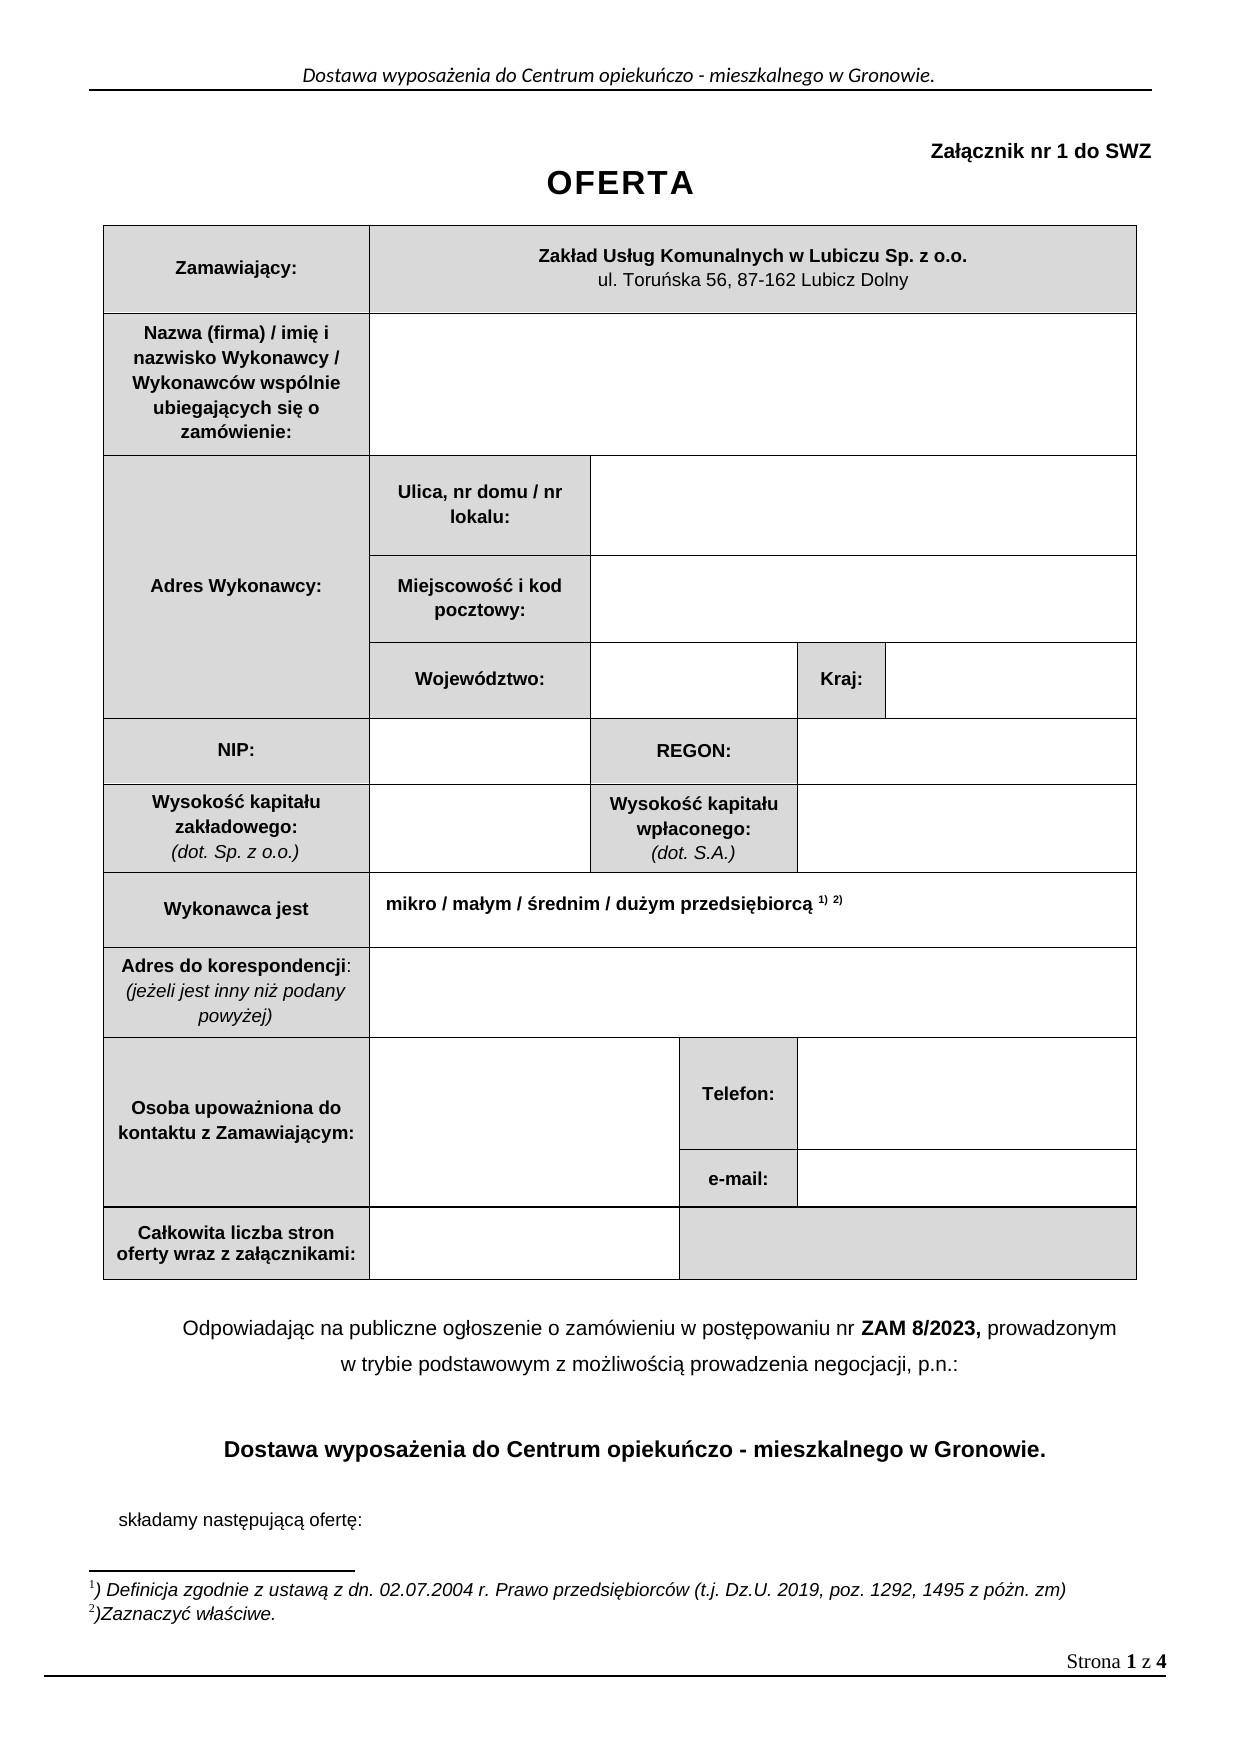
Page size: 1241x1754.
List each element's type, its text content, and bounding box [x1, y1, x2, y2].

table_cell Adres do korespondencji: (jeżeli jest inny niż podany powyżej) [104, 948, 369, 1037]
text Odpowiadając na publiczne ogłoszenie o zamówieniu w postępowaniu nr ZAM 8/2023, prowadzonym w trybie podstawowym z możliwością prowadzenia negocjacji, p.n.: [148, 1316, 1152, 1376]
table_cell [680, 1208, 1136, 1279]
table_cell Całkowita liczba stron oferty wraz z załącznikami: [104, 1208, 369, 1279]
table_cell [370, 719, 590, 783]
table_cell Osoba upoważniona do kontaktu z Zamawiającym: [104, 1038, 369, 1206]
table_cell Wykonawca jest [104, 873, 369, 947]
table_cell [370, 948, 1136, 1037]
table_cell Województwo: [370, 643, 590, 718]
table_header Zamawiający: [104, 226, 369, 312]
table_cell [886, 643, 1136, 718]
table_cell [370, 1038, 679, 1206]
table_cell Wysokość kapitału zakładowego: (dot. Sp. z o.o.) [104, 785, 369, 872]
table_cell Wysokość kapitału wpłaconego: (dot. S.A.) [591, 785, 797, 872]
table_header Zakład Usług Komunalnych w Lubiczu Sp. z o.o. ul. Toruńska 56, 87-162 Lubicz Dolny [370, 226, 1136, 312]
table_cell [370, 314, 1136, 455]
table_cell e-mail: [680, 1150, 797, 1206]
table_cell Kraj: [798, 643, 885, 718]
table_cell [591, 456, 1136, 555]
table_cell [591, 556, 1136, 642]
subtitle Dostawa wyposażenia do Centrum opiekuńczo - mieszkalnego w Gronowie. [89, 62, 1152, 89]
table_cell [591, 643, 797, 718]
table_cell [370, 1208, 679, 1279]
table_cell Ulica, nr domu / nr lokalu: [370, 456, 590, 555]
table_cell [370, 785, 590, 872]
subtitle OFERTA [89, 163, 1152, 201]
table_cell mikro / małym / średnim / dużym przedsiębiorcą ) ) [370, 873, 1136, 947]
table_cell [798, 719, 1136, 783]
table_cell Telefon: [680, 1038, 797, 1149]
text składamy następującą ofertę: [118, 1509, 1152, 1531]
text Dostawa wyposażenia do Centrum opiekuńczo - mieszkalnego w Gronowie. [118, 1436, 1152, 1463]
table_cell Nazwa (firma) / imię i nazwisko Wykonawcy / Wykonawców wspólnie ubiegających się o zamówienie: [104, 314, 369, 455]
table_cell NIP: [104, 719, 369, 783]
text Załącznik nr 1 do SWZ [89, 139, 1152, 163]
table_cell Miejscowość i kod pocztowy: [370, 556, 590, 642]
table_cell [798, 1150, 1136, 1206]
table_cell REGON: [591, 719, 797, 783]
table_cell [798, 785, 1136, 872]
table_cell Adres Wykonawcy: [104, 456, 369, 718]
table_cell [798, 1038, 1136, 1149]
